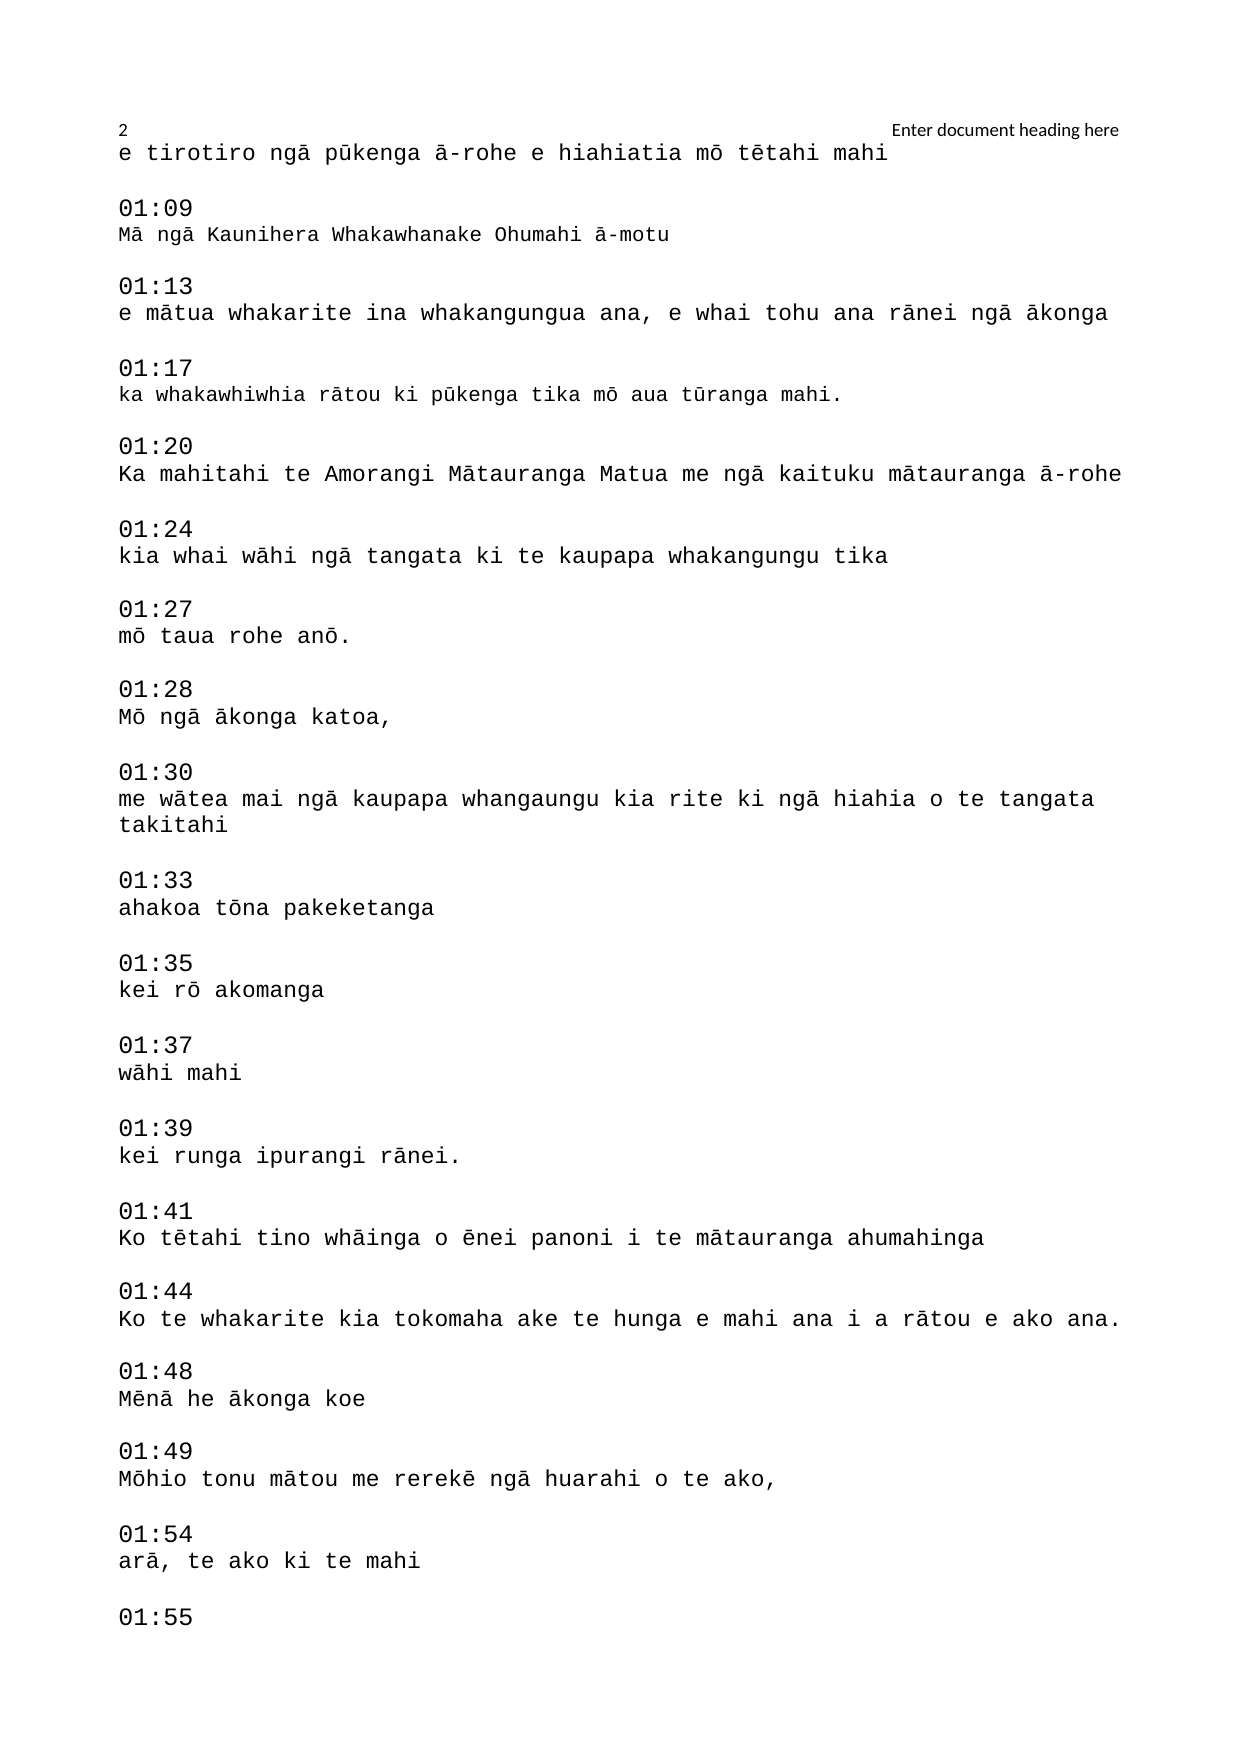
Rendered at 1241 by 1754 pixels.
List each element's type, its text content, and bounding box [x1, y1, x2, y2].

text Ko te whakarite kia tokomaha ake te hunga e mahi ana i a rātou e ako ana. [118, 1307, 1122, 1333]
text 01:44 [118, 1278, 1122, 1307]
text 01:49 [118, 1439, 1122, 1467]
text e tirotiro ngā pūkenga ā-rohe e hiahiatia mō tētahi mahi [118, 141, 1122, 167]
text wāhi mahi [118, 1061, 1122, 1087]
text 01:28 [118, 677, 1122, 705]
text 01:48 [118, 1359, 1122, 1387]
text 01:33 [118, 868, 1122, 896]
text e mātua whakarite ina whakangungua ana, e whai tohu ana rānei ngā ākonga [118, 302, 1122, 327]
text 01:30 [118, 759, 1122, 788]
text mō taua rohe anō. [118, 625, 1122, 651]
text 01:55 [118, 1604, 1122, 1632]
text kei runga ipurangi rānei. [118, 1144, 1122, 1170]
text 01:24 [118, 516, 1122, 545]
text ahakoa tōna pakeketanga [118, 896, 1122, 922]
text Mā ngā Kaunihera Whakawhanake Ohumahi ā-motu [118, 224, 1122, 247]
text 01:17 [118, 356, 1122, 384]
text kia whai wāhi ngā tangata ki te kaupapa whakangungu tika [118, 545, 1122, 571]
text kei rō akomanga [118, 979, 1122, 1005]
text Ka mahitahi te Amorangi Mātauranga Matua me ngā kaituku mātauranga ā-rohe [118, 462, 1122, 488]
text Mēnā he ākonga koe [118, 1387, 1122, 1413]
text 01:35 [118, 951, 1122, 979]
text 01:27 [118, 597, 1122, 625]
text 01:13 [118, 273, 1122, 302]
text Mōhio tonu mātou me rerekē ngā huarahi o te ako, [118, 1467, 1122, 1493]
text 01:41 [118, 1198, 1122, 1227]
text 01:37 [118, 1033, 1122, 1061]
text ka whakawhiwhia rātou ki pūkenga tika mō aua tūranga mahi. [118, 384, 1122, 408]
text Ko tētahi tino whāinga o ēnei panoni i te mātauranga ahumahinga [118, 1227, 1122, 1253]
text 01:54 [118, 1522, 1122, 1550]
text Mō ngā ākonga katoa, [118, 705, 1122, 731]
text arā, te ako ki te mahi [118, 1550, 1122, 1576]
text 01:09 [118, 195, 1122, 224]
text me wātea mai ngā kaupapa whangaungu kia rite ki ngā hiahia o te tangata takitahi [118, 788, 1122, 839]
text 01:39 [118, 1116, 1122, 1144]
text 01:20 [118, 434, 1122, 462]
